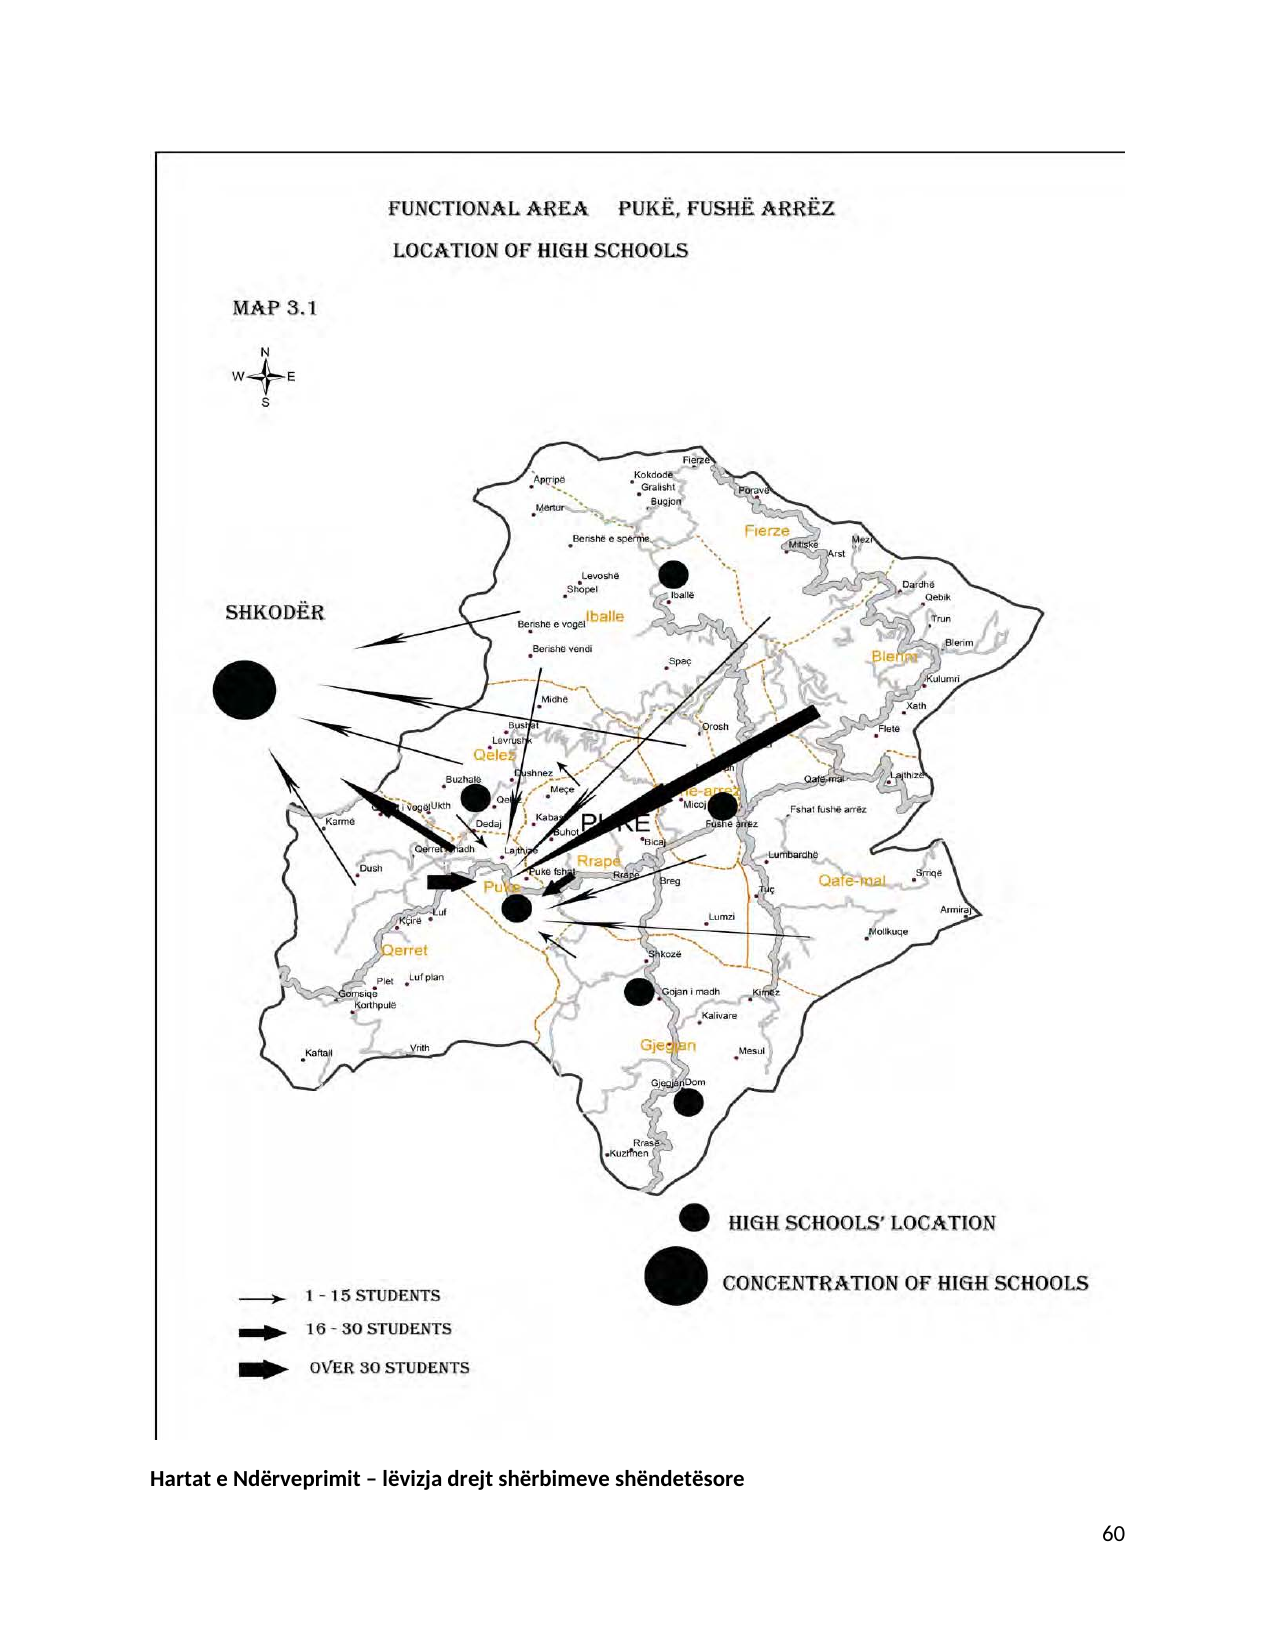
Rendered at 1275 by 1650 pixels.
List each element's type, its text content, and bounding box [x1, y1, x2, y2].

picture [150, 150, 1125, 1440]
text Hartat e Ndërveprimit – lëvizja drejt shërbimeve shëndetësore [150, 1464, 1125, 1492]
